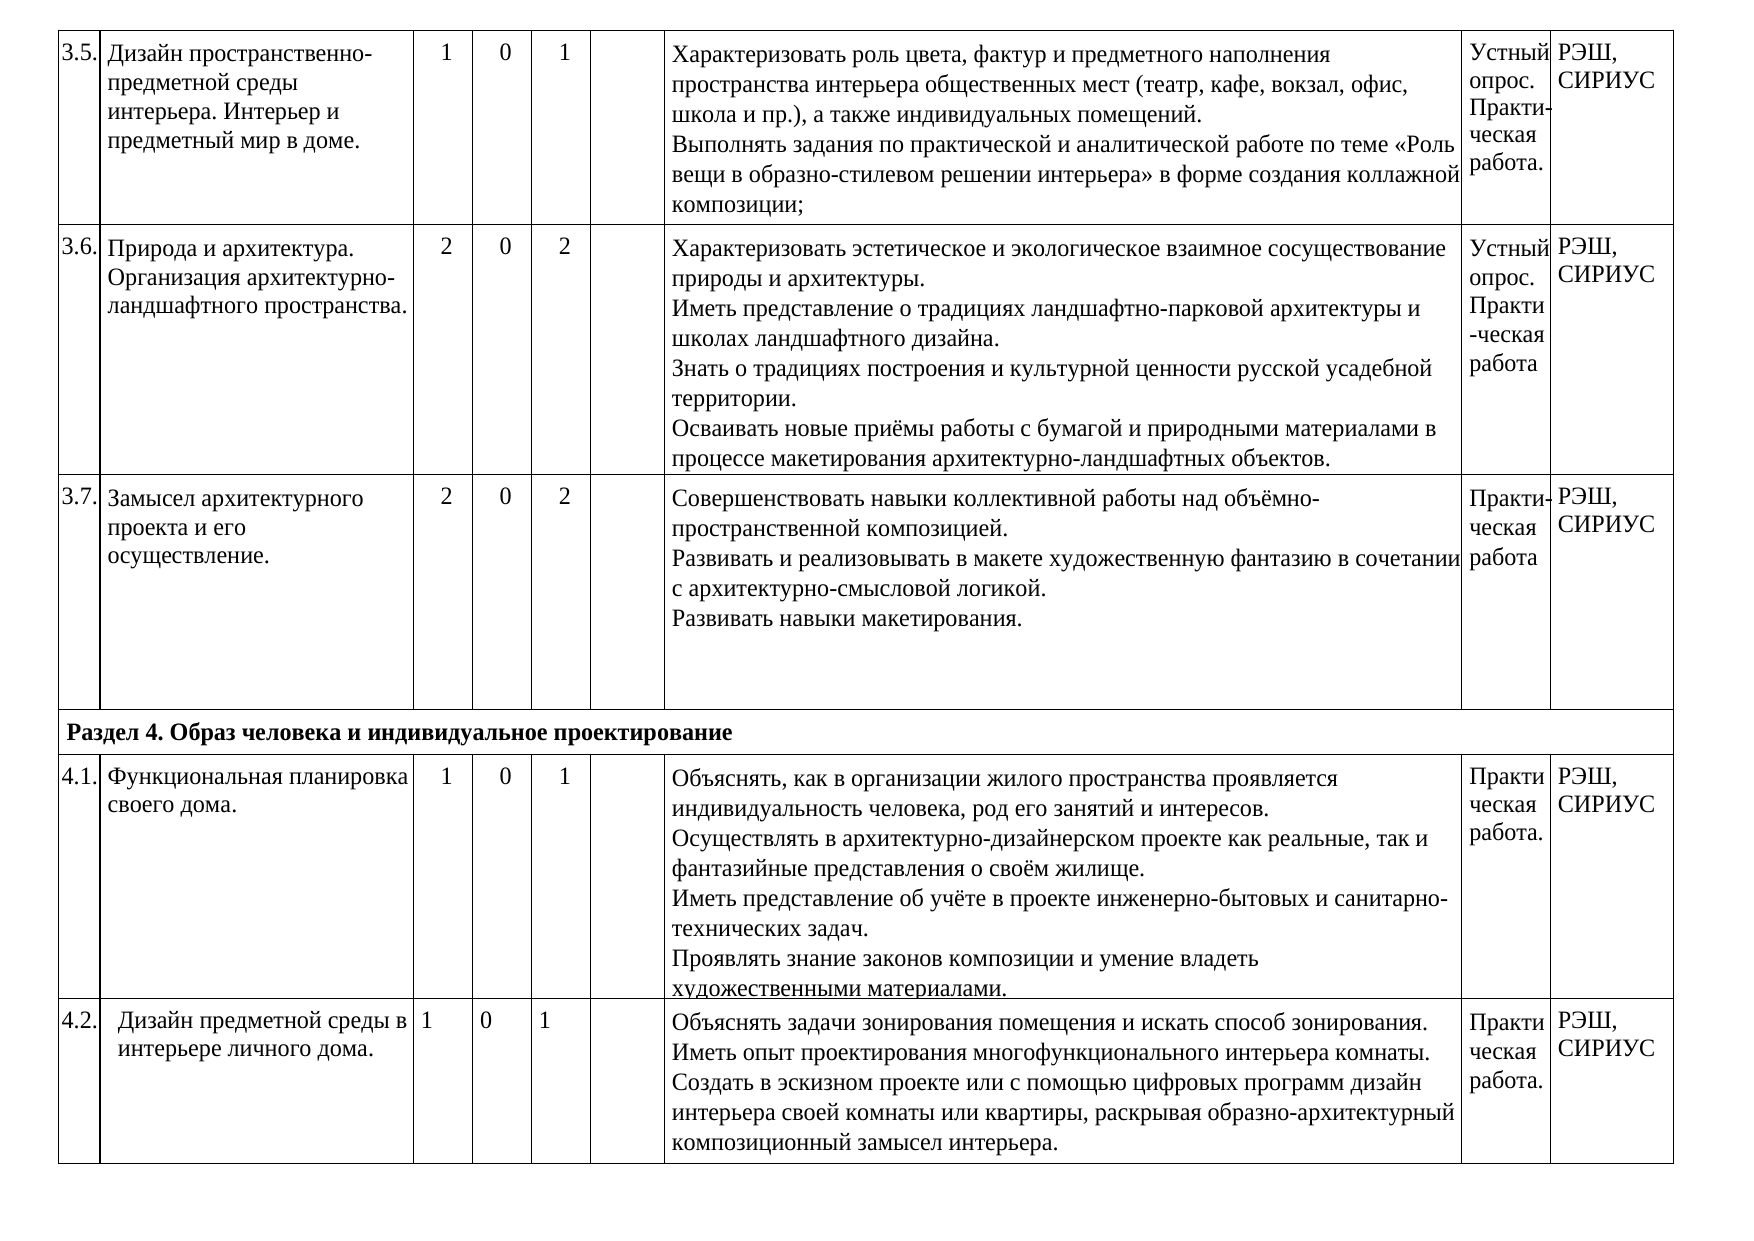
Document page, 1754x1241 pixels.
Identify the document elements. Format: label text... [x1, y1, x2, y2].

table_cell 1 [532, 755, 590, 998]
table_cell РЭШ, СИРИУС [1551, 755, 1673, 998]
table_cell Дизайн предметной среды в интерьере личного дома. [101, 999, 413, 1162]
table_cell Характеризовать эстетическое и экологическое взаимное сосуществование природы и архитектуры. Иметь представление о традициях ландшафтно-парковой архитектуры и школах ландшафтного дизайна. Знать о традициях построения и культурной ценности русской усадебной территории. Осваивать новые приёмы работы с бумагой и природными материалами в процессе макетирования архитектурно-ландшафтных объектов. [665, 225, 1461, 473]
table_cell [591, 225, 664, 473]
table_header 3.5. [59, 31, 99, 224]
table_cell 4.1. [59, 755, 99, 998]
table_cell [591, 755, 664, 998]
table_cell 2 [532, 475, 590, 709]
table_cell 1 [414, 755, 472, 998]
table_cell РЭШ, СИРИУС [1551, 999, 1673, 1162]
table_cell Объяснять задачи зонирования помещения и искать способ зонирования. Иметь опыт проектирования многофункционального интерьера комнаты. Создать в эскизном проекте или с помощью цифровых программ дизайн интерьера своей комнаты или квартиры, раскрывая образно-архитектурный композиционный замысел интерьера. [665, 999, 1461, 1162]
table_cell Функциональная планировка своего дома. [101, 755, 413, 998]
table_cell Практическая работа. [1462, 755, 1550, 998]
table_cell [591, 999, 664, 1162]
table_cell 0 [473, 475, 531, 709]
table_header 1 [414, 31, 472, 224]
table_header РЭШ, СИРИУС [1551, 31, 1673, 224]
table_cell Природа и архитектура. Организация архитектурно-ландшафтного пространства. [101, 225, 413, 473]
table_header Устный опрос. Практи-ческая работа. [1462, 31, 1550, 224]
table_cell 0 [473, 755, 531, 998]
table_cell 4.2. [59, 999, 99, 1162]
table_cell 3.6. [59, 225, 99, 473]
table_cell Раздел 4. Образ человека и индивидуальное проектирование [59, 710, 1673, 754]
table_cell 0 [473, 225, 531, 473]
table_cell 3.7. [59, 475, 99, 709]
table_cell 2 [532, 225, 590, 473]
table_cell Совершенствовать навыки коллективной работы над объёмно-пространственной композицией. Развивать и реализовывать в макете художественную фантазию в сочетании с архитектурно-смысловой логикой. Развивать навыки макетирования. [665, 475, 1461, 709]
table_cell Замысел архитектурного проекта и его осуществление. [101, 475, 413, 709]
table_cell Практи-ческая работа [1462, 475, 1550, 709]
table_cell РЭШ, СИРИУС [1551, 225, 1673, 473]
table_cell 2 [414, 225, 472, 473]
table_cell 2 [414, 475, 472, 709]
table_header Дизайн пространственно-предметной среды интерьера. Интерьер и предметный мир в доме. [101, 31, 413, 224]
table_header Характеризовать роль цвета, фактур и предметного наполнения пространства интерьера общественных мест (театр, кафе, вокзал, офис, школа и пр.), а также индивидуальных помещений. Выполнять задания по практической и аналитической работе по теме «Роль вещи в образно-стилевом решении интерьера» в форме создания коллажной композиции; [665, 31, 1461, 224]
table_cell Устный опрос. Практи-ческая работа [1462, 225, 1550, 473]
table_cell 1 [414, 999, 472, 1162]
table_cell РЭШ, СИРИУС [1551, 475, 1673, 709]
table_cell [1462, 999, 1550, 1162]
table_cell Объяснять, как в организации жилого пространства проявляется индивидуальность человека, род его занятий и интересов. Осуществлять в архитектурно-дизайнерском проекте как реальные, так и фантазийные представления о своём жилище. Иметь представление об учёте в проекте инженерно-бытовых и санитарно-технических задач. Проявлять знание законов композиции и умение владеть художественными материалами. [665, 755, 1461, 998]
table_cell [591, 475, 664, 709]
table_header [591, 31, 664, 224]
table_cell 0 [473, 999, 531, 1162]
table_header 0 [473, 31, 531, 224]
table_header 1 [532, 31, 590, 224]
table_cell 1 [532, 999, 590, 1162]
